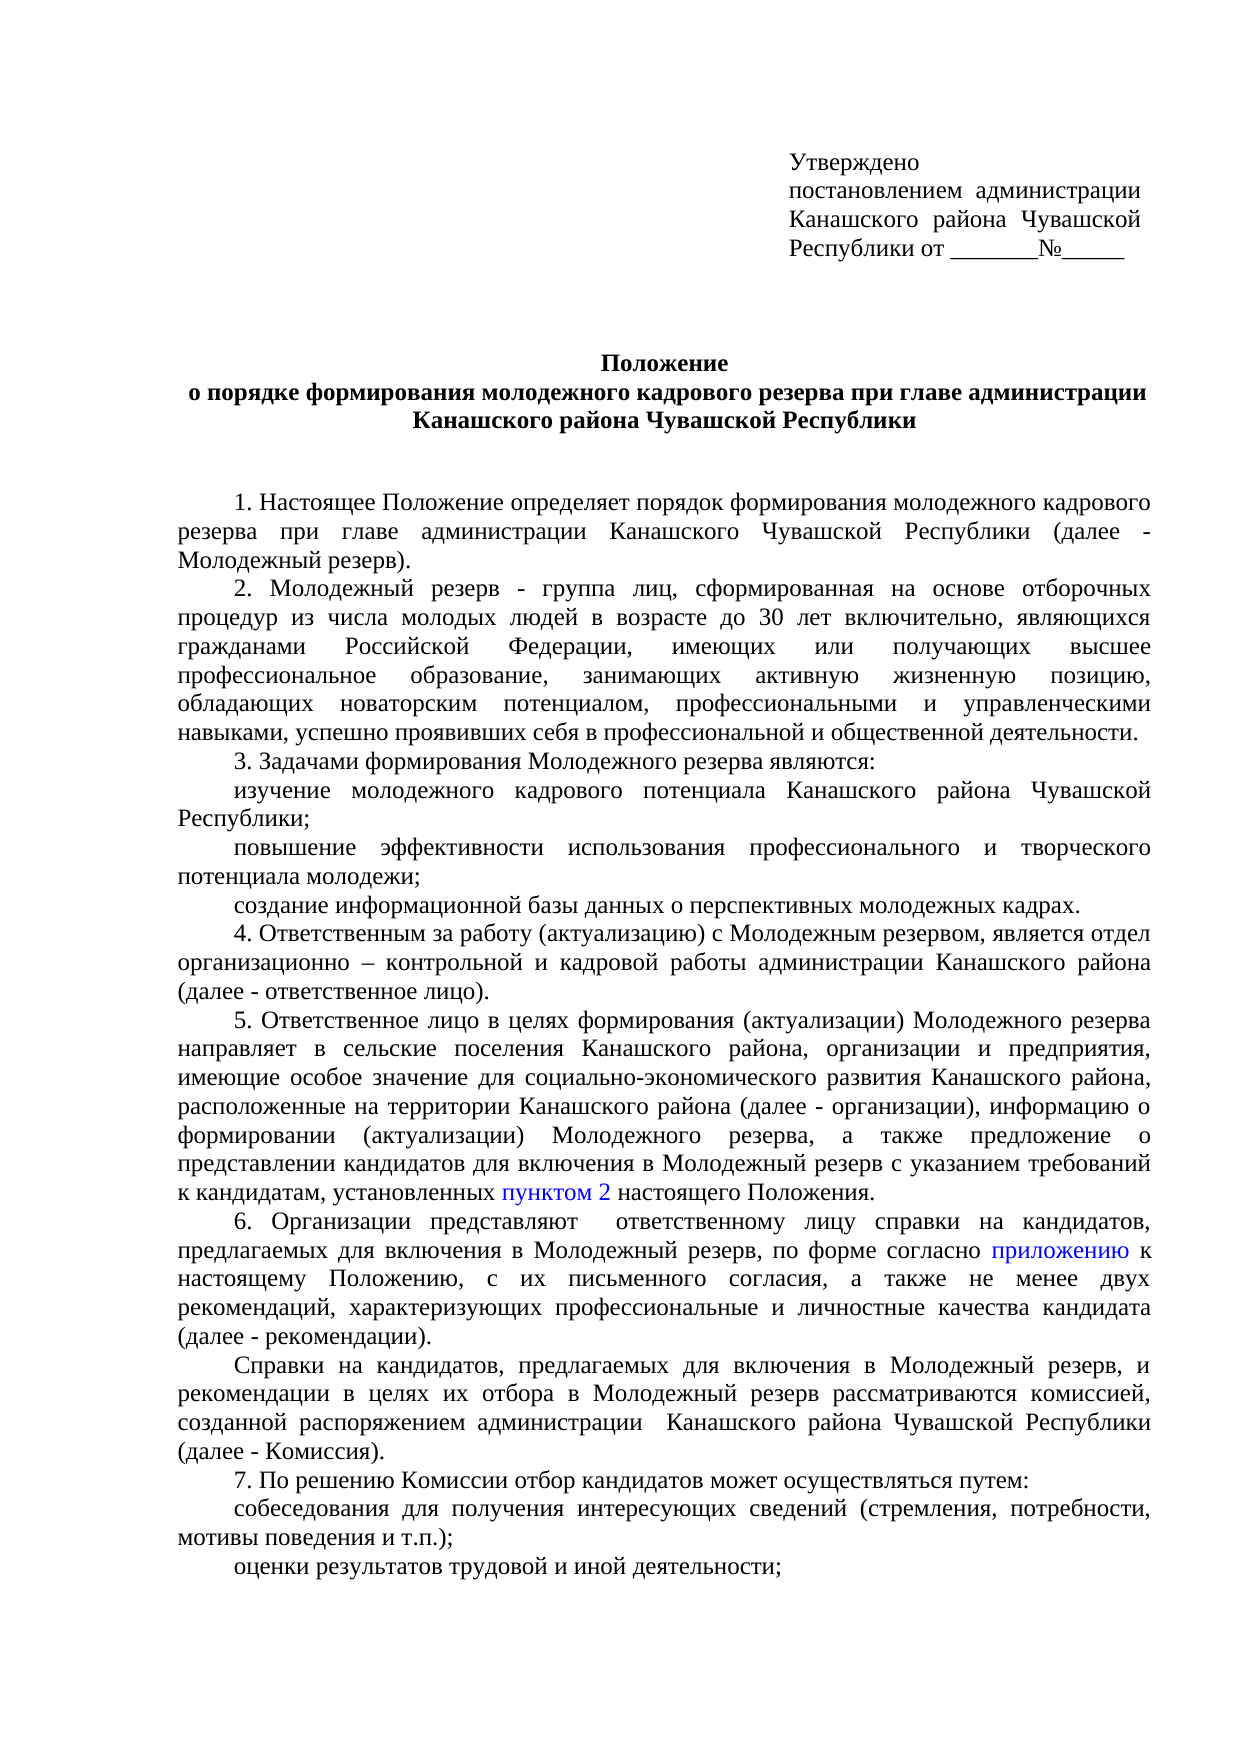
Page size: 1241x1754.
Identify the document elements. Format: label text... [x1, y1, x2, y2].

text 1. Настоящее Положение определяет порядок формирования молодежного кадрового резерва при главе администрации Канашского Чувашской Республики (далее - Молодежный резерв). [177, 487, 1152, 573]
text 5. Ответственное лицо в целях формирования (актуализации) Молодежного резерва направляет в сельские поселения Канашского района, организации и предприятия, имеющие особое значение для социально-экономического развития Канашского района, расположенные на территории Канашского района (далее - организации), информацию о формировании (актуализации) Молодежного резерва, а также предложение о представлении кандидатов для включения в Молодежный резерв с указанием требований к кандидатам, установленных пунктом 2 настоящего Положения. [177, 1005, 1152, 1206]
text Справки на кандидатов, предлагаемых для включения в Молодежный резерв, и рекомендации в целях их отбора в Молодежный резерв рассматриваются комиссией, созданной распоряжением администрации Канашского района Чувашской Республики (далее - Комиссия). [177, 1350, 1152, 1465]
text о порядке формирования молодежного кадрового резерва при главе администрации Канашского района Чувашской Республики [177, 377, 1152, 434]
table_header Утверждено постановлением администрации Канашского района Чувашской Республики от _______№_____ [777, 147, 1152, 262]
text создание информационной базы данных о перспективных молодежных кадрах. [177, 890, 1152, 918]
text оценки результатов трудовой и иной деятельности; [177, 1551, 1152, 1580]
text Положение [177, 348, 1152, 377]
text повышение эффективности использования профессионального и творческого потенциала молодежи; [177, 832, 1152, 890]
text 3. Задачами формирования Молодежного резерва являются: [177, 746, 1152, 775]
text 2. Молодежный резерв - группа лиц, сформированная на основе отборочных процедур из числа молодых людей в возрасте до 30 лет включительно, являющихся гражданами Российской Федерации, имеющих или получающих высшее профессиональное образование, занимающих активную жизненную позицию, обладающих новаторским потенциалом, профессиональными и управленческими навыками, успешно проявивших себя в профессиональной и общественной деятельности. [177, 573, 1152, 746]
text 6. Организации представляют ответственному лицу справки на кандидатов, предлагаемых для включения в Молодежный резерв, по форме согласно приложению к настоящему Положению, с их письменного согласия, а также не менее двух рекомендаций, характеризующих профессиональные и личностные качества кандидата (далее - рекомендации). [177, 1206, 1152, 1350]
text собеседования для получения интересующих сведений (стремления, потребности, мотивы поведения и т.п.); [177, 1493, 1152, 1551]
text изучение молодежного кадрового потенциала Канашского района Чувашской Республики; [177, 775, 1152, 832]
text 4. Ответственным за работу (актуализацию) с Молодежным резервом, является отдел организационно – контрольной и кадровой работы администрации Канашского района (далее - ответственное лицо). [177, 918, 1152, 1005]
text 7. По решению Комиссии отбор кандидатов может осуществляться путем: [177, 1465, 1152, 1493]
